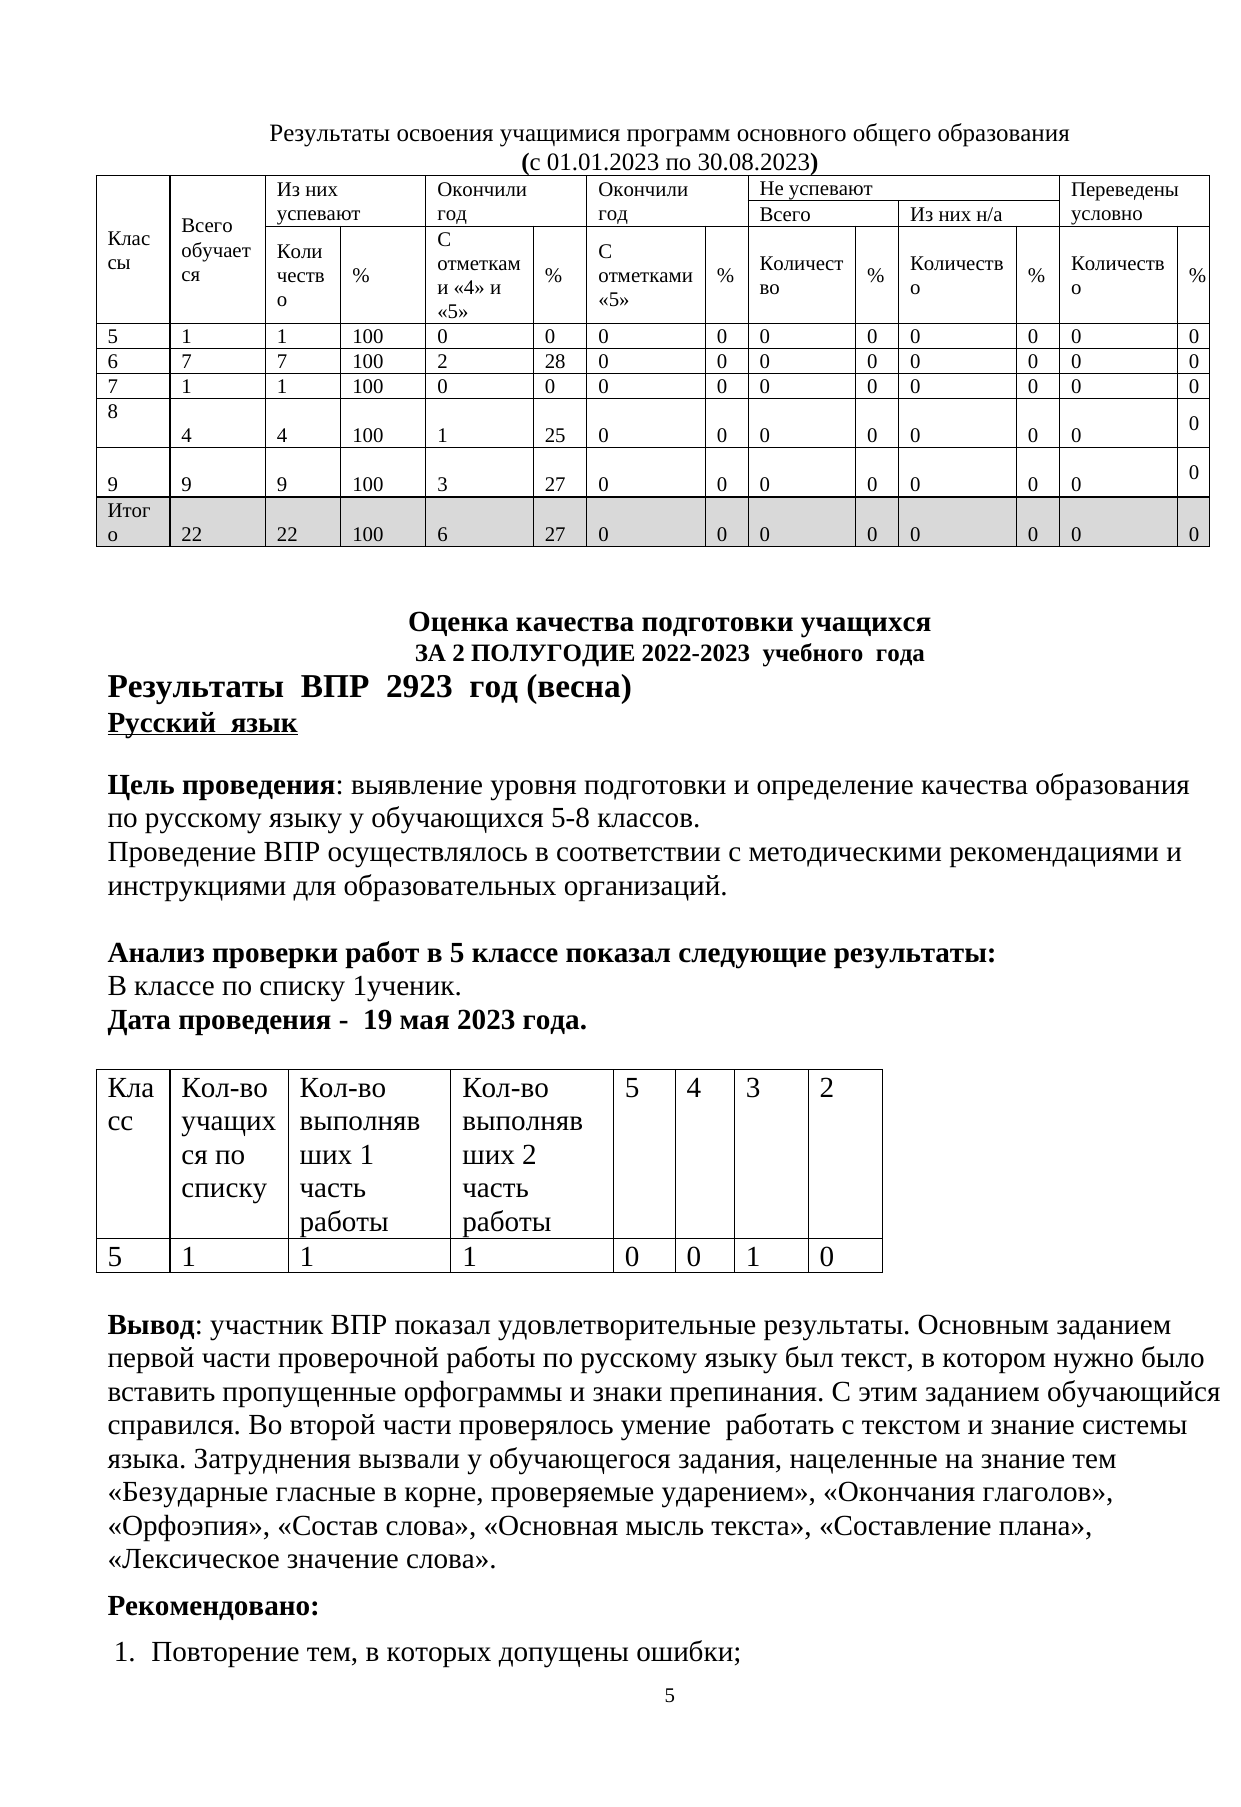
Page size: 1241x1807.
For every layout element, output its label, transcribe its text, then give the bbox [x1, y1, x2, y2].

table_cell 9 [266, 448, 340, 496]
table_cell 0 [1060, 349, 1177, 373]
text Результаты освоения учащимися программ основного общего образования [107, 118, 1232, 147]
table_cell 0 [1017, 374, 1059, 398]
table_cell 1 [171, 1239, 288, 1272]
table_cell 0 [809, 1239, 882, 1272]
table_cell 0 [1178, 498, 1209, 546]
table_cell % [706, 227, 748, 323]
table_cell 7 [97, 374, 169, 398]
table_cell 0 [587, 498, 705, 546]
text Вывод: участник ВПР показал удовлетворительные результаты. Основным заданием первой части проверочной работы по русскому языку был текст, в котором нужно было вставить пропущенные орфограммы и знаки препинания. С этим заданием обучающийся справился. Во второй части проверялось умение работать с текстом и знание системы языка. Затруднения вызвали у обучающегося задания, нацеленные на знание тем «Безударные гласные в корне, проверяемые ударением», «Окончания глаголов», «Орфоэпия», «Состав слова», «Основная мысль текста», «Составление плана», «Лексическое значение слова». [107, 1307, 1232, 1575]
table_cell 0 [856, 324, 898, 348]
table_cell 0 [749, 349, 855, 373]
table_cell 0 [706, 448, 748, 496]
table_cell 0 [899, 399, 1016, 447]
table_cell 6 [426, 498, 533, 546]
table_cell 5 [97, 324, 169, 348]
list Повторение тем, в которых допущены ошибки; [113, 1634, 1232, 1667]
text Дата проведения - 19 мая 2023 года. [107, 1002, 1232, 1035]
table_cell 0 [1060, 399, 1177, 447]
text Анализ проверки работ в 5 классе показал следующие результаты: [107, 935, 1232, 968]
table_cell 0 [706, 399, 748, 447]
text Русский язык [107, 705, 1232, 738]
table_cell 6 [97, 349, 169, 373]
table_cell С отметками «4» и «5» [426, 227, 533, 323]
table_cell 27 [534, 498, 586, 546]
table_cell 0 [706, 498, 748, 546]
table_header Не успевают [749, 176, 1059, 200]
table_cell 0 [1060, 448, 1177, 496]
table_header 3 [735, 1070, 808, 1238]
table_cell 0 [899, 324, 1016, 348]
table_cell 0 [1017, 448, 1059, 496]
table_cell 0 [856, 498, 898, 546]
table_cell % [1178, 227, 1209, 323]
table_cell С отметками «5» [587, 227, 705, 323]
table_cell 0 [1017, 349, 1059, 373]
text Рекомендовано: [107, 1588, 1232, 1621]
table_header 2 [809, 1070, 882, 1238]
table_cell 0 [749, 374, 855, 398]
table_cell 0 [856, 349, 898, 373]
table_header Кол-во учащихся по списку [171, 1070, 288, 1238]
table_cell 1 [171, 374, 265, 398]
table_cell 25 [534, 399, 586, 447]
table_cell 0 [1060, 374, 1177, 398]
text Результаты ВПР 2923 год (весна) [107, 666, 1232, 705]
table_cell 100 [341, 498, 425, 546]
table_cell 0 [587, 374, 705, 398]
table_cell 22 [266, 498, 340, 546]
table_cell 0 [749, 399, 855, 447]
table_cell 22 [171, 498, 265, 546]
table_cell 0 [706, 324, 748, 348]
table_cell 0 [587, 324, 705, 348]
table_cell Итого [97, 498, 169, 546]
table_header 4 [676, 1070, 734, 1238]
table_cell 8 [97, 399, 169, 447]
table_cell 7 [266, 349, 340, 373]
table_cell 0 [899, 374, 1016, 398]
table_cell 0 [587, 448, 705, 496]
table_cell 0 [749, 324, 855, 348]
table_header Кол-во выполнявших 1 часть работы [289, 1070, 450, 1238]
text Цель проведения: выявление уровня подготовки и определение качества образования по русскому языку у обучающихся 5-8 классов. [107, 767, 1232, 834]
table_cell 1 [289, 1239, 450, 1272]
table_cell 4 [266, 399, 340, 447]
table_cell 100 [341, 349, 425, 373]
table_cell Количество [1060, 227, 1177, 323]
table_cell 1 [266, 324, 340, 348]
table_cell 1 [735, 1239, 808, 1272]
table_header Переведены условно [1060, 176, 1209, 226]
table_header Кол-во выполнявших 2 часть работы [451, 1070, 613, 1238]
table_header Классы [97, 176, 169, 323]
table_cell 28 [534, 349, 586, 373]
table_cell Количество [266, 227, 340, 323]
table_cell 0 [1178, 399, 1209, 447]
table_cell 0 [1060, 324, 1177, 348]
table_cell 0 [1017, 498, 1059, 546]
table_cell 1 [451, 1239, 613, 1272]
table_header Окончили год [426, 176, 586, 226]
table_header Класс [97, 1070, 169, 1238]
table_cell 0 [749, 448, 855, 496]
text Оценка качества подготовки учащихся [107, 604, 1232, 638]
table_cell 3 [426, 448, 533, 496]
table_cell 100 [341, 399, 425, 447]
table_cell 0 [1178, 324, 1209, 348]
table_cell 27 [534, 448, 586, 496]
table_cell 0 [676, 1239, 734, 1272]
table_cell 0 [534, 324, 586, 348]
table_cell 9 [97, 448, 169, 496]
text Проведение ВПР осуществлялось в соответствии с методическими рекомендациями и инструкциями для образовательных организаций. [107, 834, 1232, 901]
table_cell Количество [899, 227, 1016, 323]
table_cell 0 [1017, 399, 1059, 447]
table_cell 100 [341, 324, 425, 348]
table_cell 0 [534, 374, 586, 398]
table_cell 0 [587, 349, 705, 373]
table_cell Количество [749, 227, 855, 323]
table_cell 0 [1017, 324, 1059, 348]
table_cell 0 [706, 374, 748, 398]
table_cell % [856, 227, 898, 323]
table_header Из них успевают [266, 176, 425, 226]
text (с 01.01.2023 по 30.08.2023) [107, 147, 1232, 175]
table_cell 0 [899, 448, 1016, 496]
table_cell 0 [749, 498, 855, 546]
table_cell 0 [1060, 498, 1177, 546]
table_cell 0 [1178, 374, 1209, 398]
table_cell % [534, 227, 586, 323]
table_cell 5 [97, 1239, 169, 1272]
table_cell 100 [341, 448, 425, 496]
table_header Окончили год [587, 176, 748, 226]
table_cell 0 [426, 374, 533, 398]
table_cell 0 [856, 374, 898, 398]
table_cell Всего [749, 201, 898, 226]
table_cell 0 [614, 1239, 675, 1272]
table_cell 9 [171, 448, 265, 496]
table_cell 0 [1178, 448, 1209, 496]
table_cell 1 [171, 324, 265, 348]
table_cell 0 [856, 448, 898, 496]
table_header Всего обучается [171, 176, 265, 323]
table_cell % [341, 227, 425, 323]
table_cell 0 [899, 349, 1016, 373]
table_cell 0 [856, 399, 898, 447]
table_cell 1 [426, 399, 533, 447]
table_cell 0 [706, 349, 748, 373]
table_cell % [1017, 227, 1059, 323]
table_cell 2 [426, 349, 533, 373]
table_cell 0 [587, 399, 705, 447]
table_cell 4 [171, 399, 265, 447]
table_header 5 [614, 1070, 675, 1238]
table_cell Из них н/а [899, 201, 1059, 226]
table_cell 0 [899, 498, 1016, 546]
table_cell 100 [341, 374, 425, 398]
table_cell 1 [266, 374, 340, 398]
table_cell 7 [171, 349, 265, 373]
text В классе по списку 1ученик. [107, 968, 1232, 1002]
table_cell 0 [426, 324, 533, 348]
table_cell 0 [1178, 349, 1209, 373]
text ЗА 2 ПОЛУГОДИЕ 2022-2023 учебного года [107, 638, 1232, 666]
